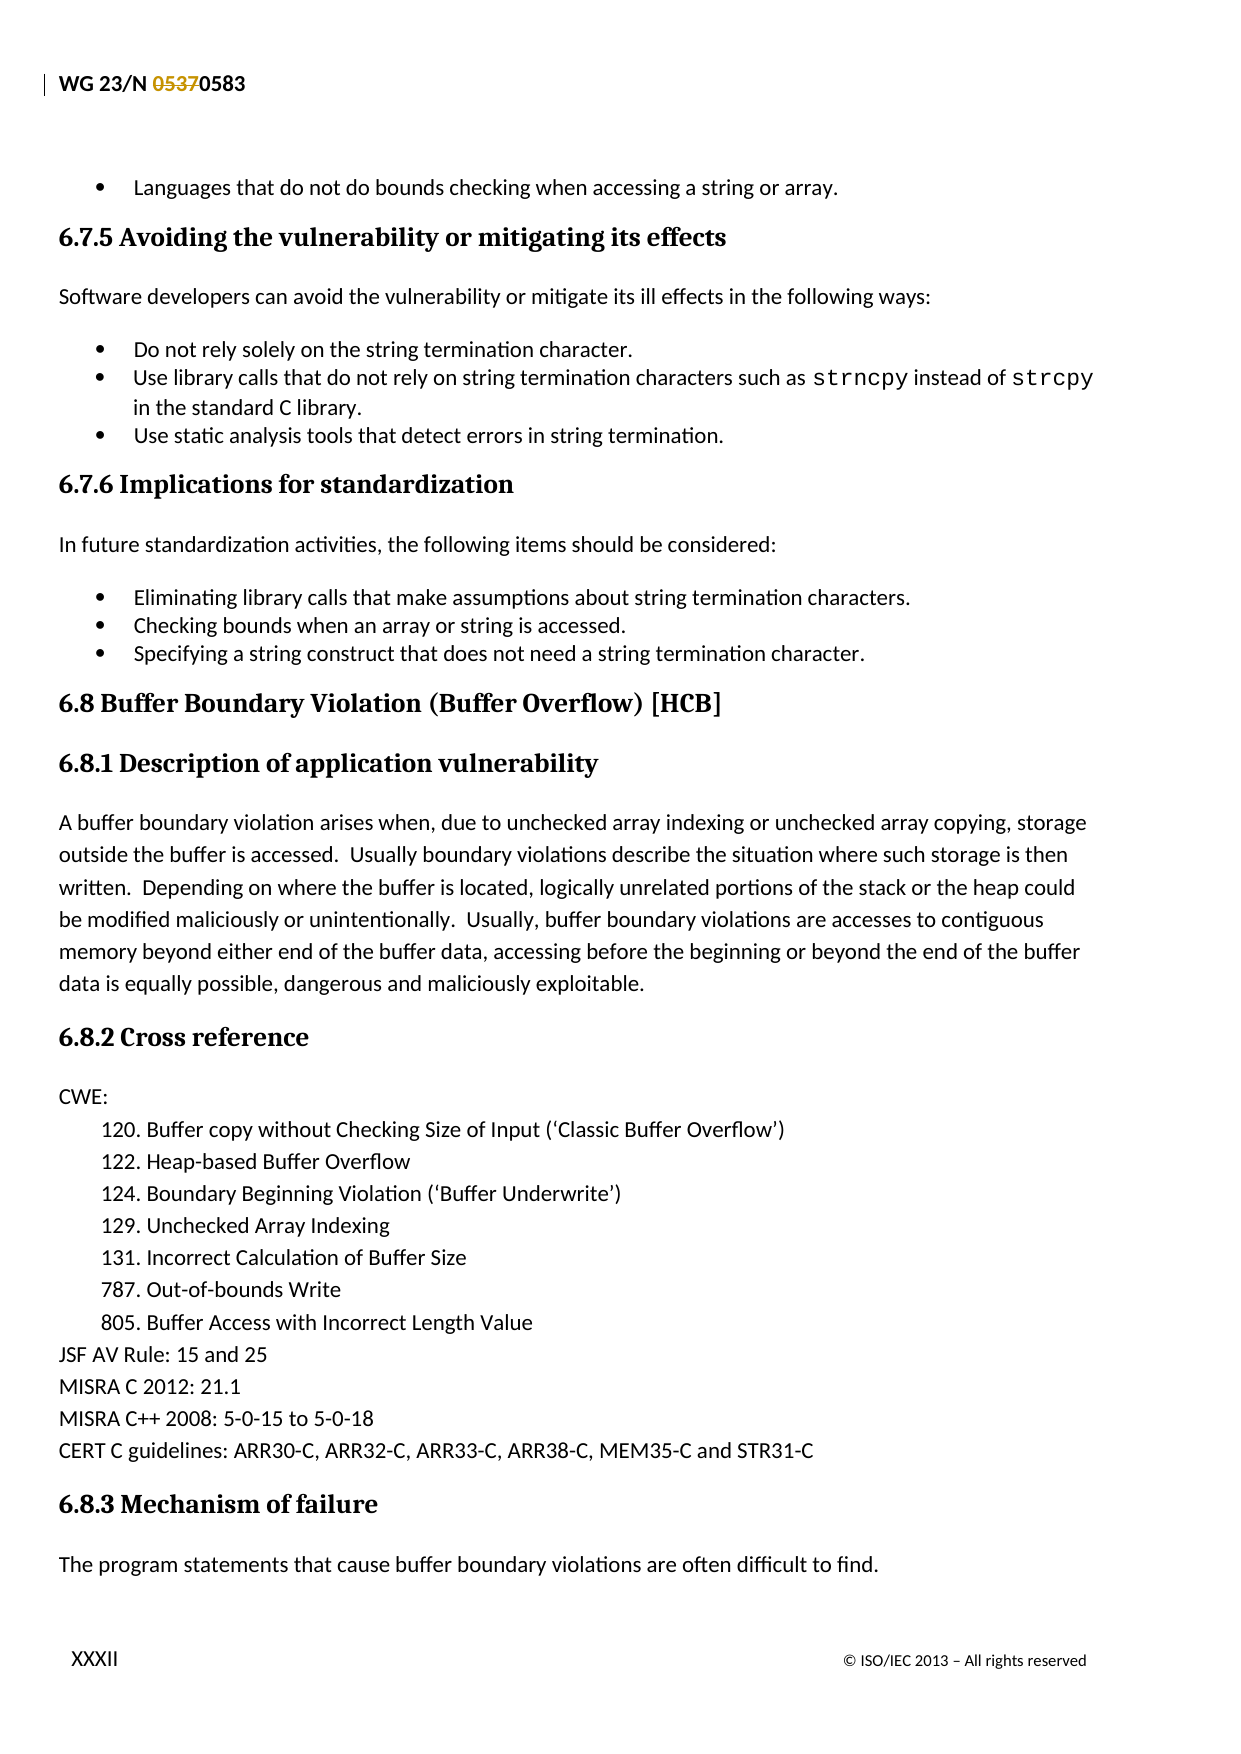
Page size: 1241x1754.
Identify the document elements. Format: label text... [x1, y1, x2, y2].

list Checking bounds when an array or string is accessed. [96, 611, 1099, 639]
list Languages that do not do bounds checking when accessing a string or array. [96, 173, 1099, 202]
text 120. Buffer copy without Checking Size of Input (‘Classic Buffer Overflow’) [101, 1115, 1099, 1143]
text CERT C guidelines: ARR30-C, ARR32-C, ARR33-C, ARR38-C, MEM35-C and STR31-C [58, 1437, 1099, 1464]
list Use static analysis tools that detect errors in string termination. [96, 421, 1099, 449]
subtitle 6.8 Buffer Boundary Violation (Buffer Overflow) [HCB] [58, 688, 1099, 719]
text MISRA C 2012: 21.1 [58, 1372, 1099, 1400]
text The program statements that cause buffer boundary violations are often difficult to find. [58, 1550, 1099, 1578]
text A buffer boundary violation arises when, due to unchecked array indexing or unchecked array copying, storage outside the buffer is accessed. Usually boundary violations describe the situation where such storage is then written. Depending on where the buffer is located, logically unrelated portions of the stack or the heap could be modified maliciously or unintentionally. Usually, buffer boundary violations are accesses to contiguous memory beyond either end of the buffer data, accessing before the beginning or beyond the end of the buffer data is equally possible, dangerous and maliciously exploitable. [58, 808, 1099, 997]
list Use library calls that do not rely on string termination characters such as strncpy instead of strcpy in the standard C library. [96, 363, 1099, 421]
text JSF AV Rule: 15 and 25 [58, 1340, 1099, 1368]
text 805. Buffer Access with Incorrect Length Value [101, 1308, 1099, 1336]
list Do not rely solely on the string termination character. [96, 336, 1099, 363]
subtitle 6.8.1 Description of application vulnerability [58, 748, 1099, 779]
text 787. Out-of-bounds Write [101, 1276, 1099, 1304]
text 131. Incorrect Calculation of Buffer Size [101, 1243, 1099, 1271]
text MISRA C++ 2008: 5-0-15 to 5-0-18 [58, 1404, 1099, 1432]
text 124. Boundary Beginning Violation (‘Buffer Underwrite’) [101, 1179, 1099, 1207]
list Specifying a string construct that does not need a string termination character. [96, 639, 1099, 667]
subtitle 6.8.2 Cross reference [58, 1022, 1099, 1053]
subtitle 6.7.5 Avoiding the vulnerability or mitigating its effects [58, 222, 1099, 253]
text CWE: [58, 1082, 1099, 1111]
text Software developers can avoid the vulnerability or mitigate its ill effects in the following ways: [58, 282, 1099, 311]
list Eliminating library calls that make assumptions about string termination characters. [96, 583, 1099, 611]
subtitle 6.7.6 Implications for standardization [58, 469, 1099, 501]
text 122. Heap-based Buffer Overflow [101, 1147, 1099, 1175]
subtitle 6.8.3 Mechanism of failure [58, 1489, 1099, 1521]
text In future standardization activities, the following items should be considered: [58, 530, 1099, 558]
text 129. Unchecked Array Indexing [101, 1211, 1099, 1239]
